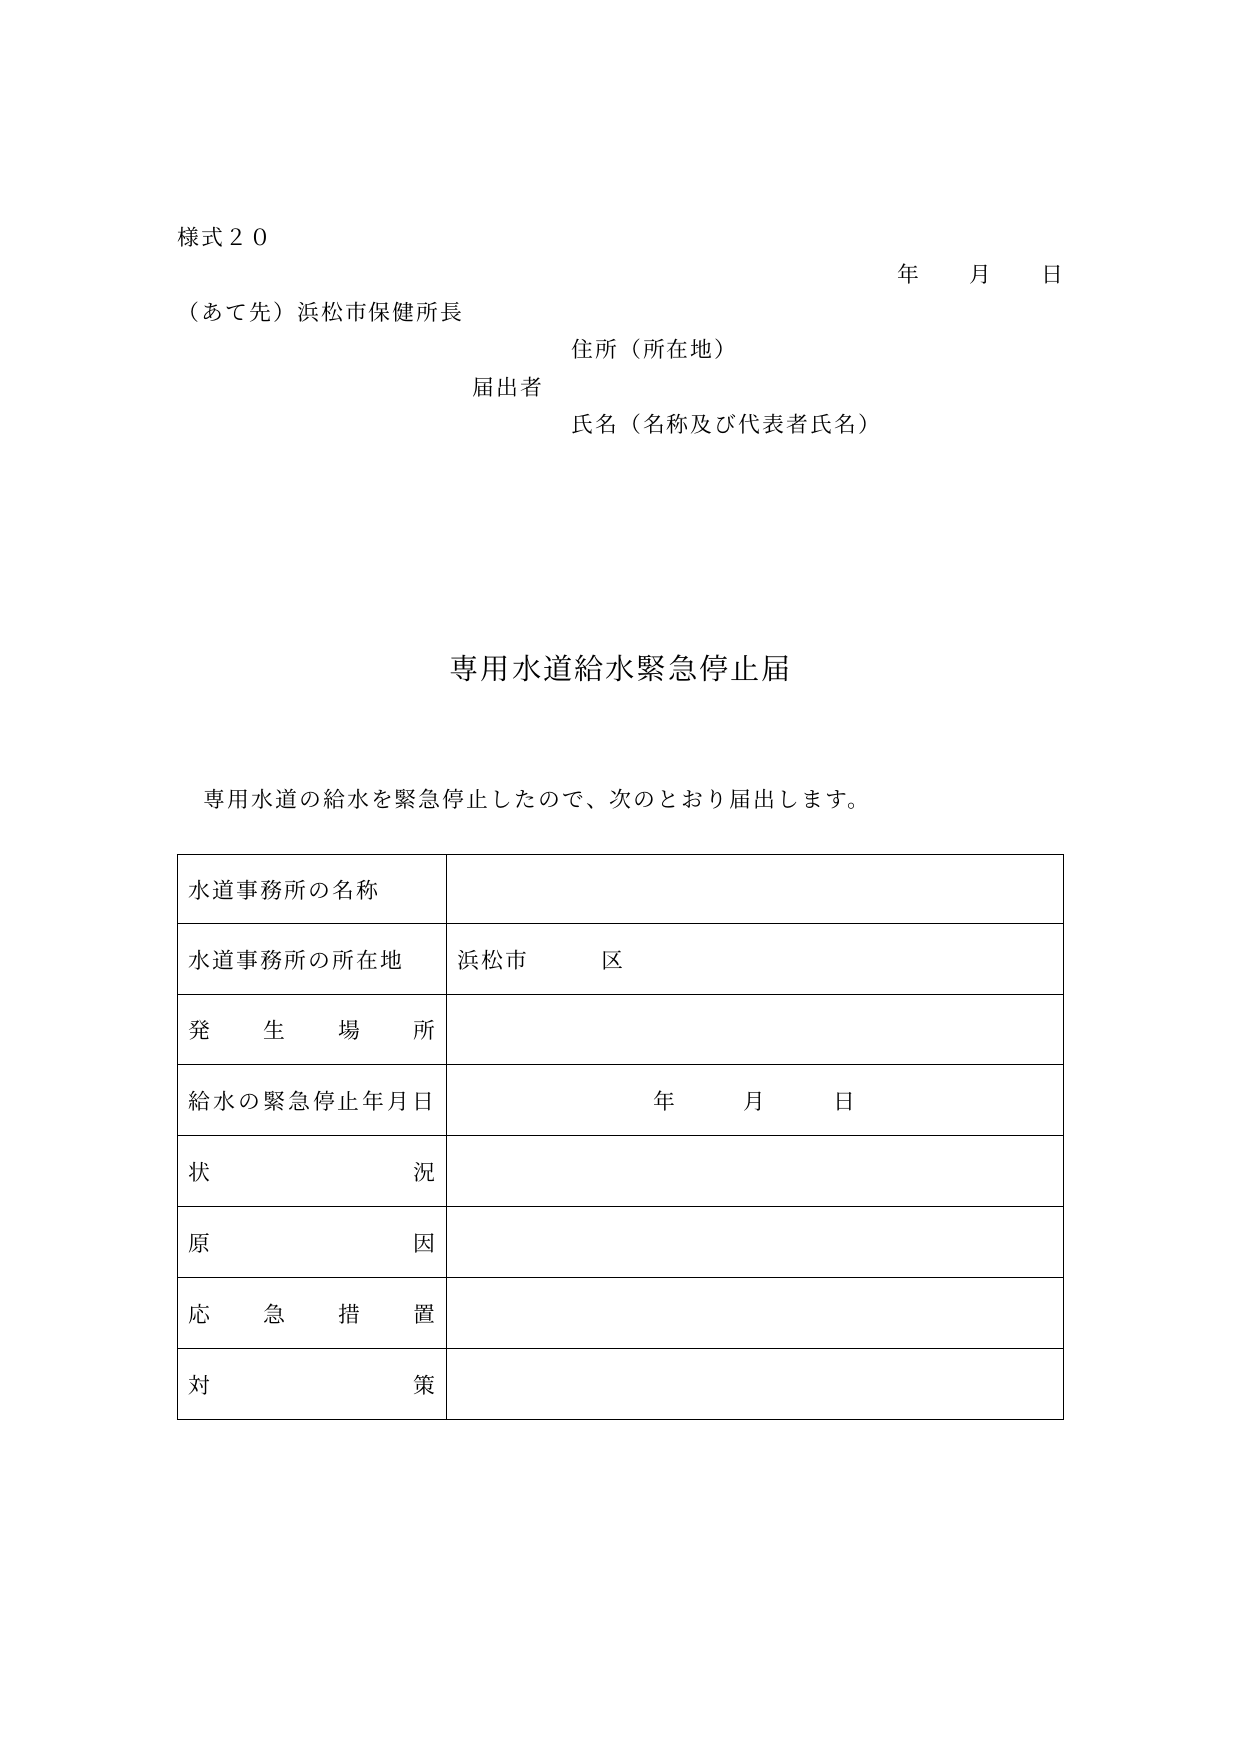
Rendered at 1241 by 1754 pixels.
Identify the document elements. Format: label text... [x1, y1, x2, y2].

text 専用水道の給水を緊急停止したので、次のとおり届出します。 [177, 779, 1063, 817]
text 専用水道給水緊急停止届 [177, 629, 1063, 704]
table_cell 水道事務所の所在地 [178, 924, 446, 993]
table_cell 浜松市 区 [447, 924, 1063, 993]
table_cell 発生場所 [178, 995, 446, 1064]
table_cell [447, 1207, 1063, 1277]
table_cell [447, 1136, 1063, 1206]
table_cell 年 月 日 [447, 1065, 1063, 1135]
text 氏名（名称及び代表者氏名） [177, 404, 1063, 442]
table_header 水道事務所の名称 [178, 855, 446, 923]
table_cell 応急措置 [178, 1278, 446, 1348]
table_cell 状況 [178, 1136, 446, 1206]
text 様式２０ [177, 217, 1063, 254]
table_cell 原因 [178, 1207, 446, 1277]
text （あて先）浜松市保健所長 [177, 292, 1063, 329]
table_cell 対策 [178, 1349, 446, 1418]
table_cell 給水の緊急停止年月日 [178, 1065, 446, 1135]
table_cell [447, 995, 1063, 1064]
table_header [447, 855, 1063, 923]
text 届出者 [177, 367, 1063, 404]
text 住所（所在地） [177, 329, 1063, 367]
text 年 月 日 [177, 254, 1063, 292]
table_cell [447, 1349, 1063, 1418]
table_cell [447, 1278, 1063, 1348]
